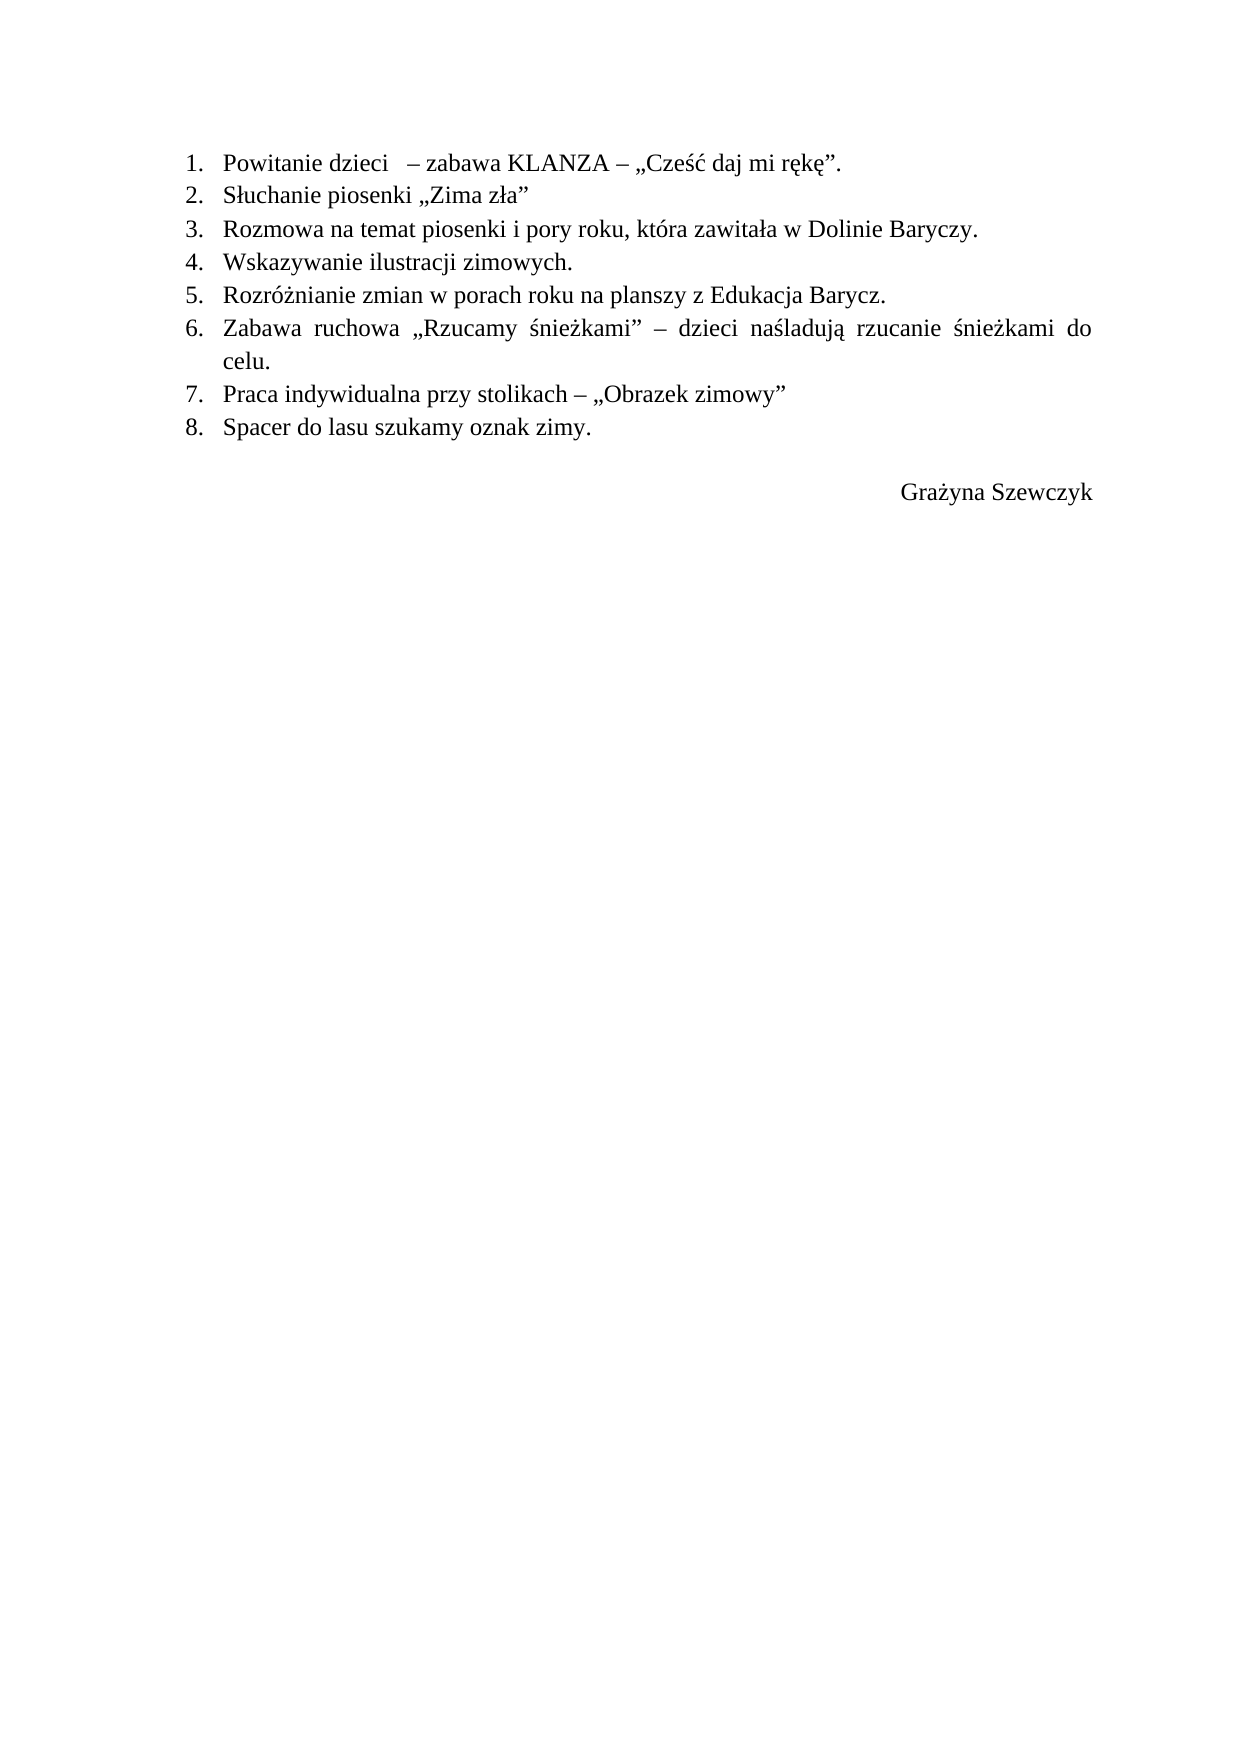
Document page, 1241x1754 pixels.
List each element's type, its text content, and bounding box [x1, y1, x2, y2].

list Rozróżnianie zmian w porach roku na planszy z Edukacja Barycz. [185, 280, 1093, 308]
text Grażyna Szewczyk [223, 477, 1093, 506]
list Powitanie dzieci – zabawa KLANZA – „Cześć daj mi rękę”. [185, 148, 1093, 176]
list Rozmowa na temat piosenki i pory roku, która zawitała w Dolinie Baryczy. [185, 214, 1093, 242]
list Zabawa ruchowa „Rzucamy śnieżkami” – dzieci naśladują rzucanie śnieżkami do celu. [185, 313, 1093, 374]
list Wskazywanie ilustracji zimowych. [185, 247, 1093, 275]
list Słuchanie piosenki „Zima zła” [185, 181, 1093, 209]
list Praca indywidualna przy stolikach – „Obrazek zimowy” [185, 379, 1093, 407]
list Spacer do lasu szukamy oznak zimy. [185, 412, 1093, 441]
